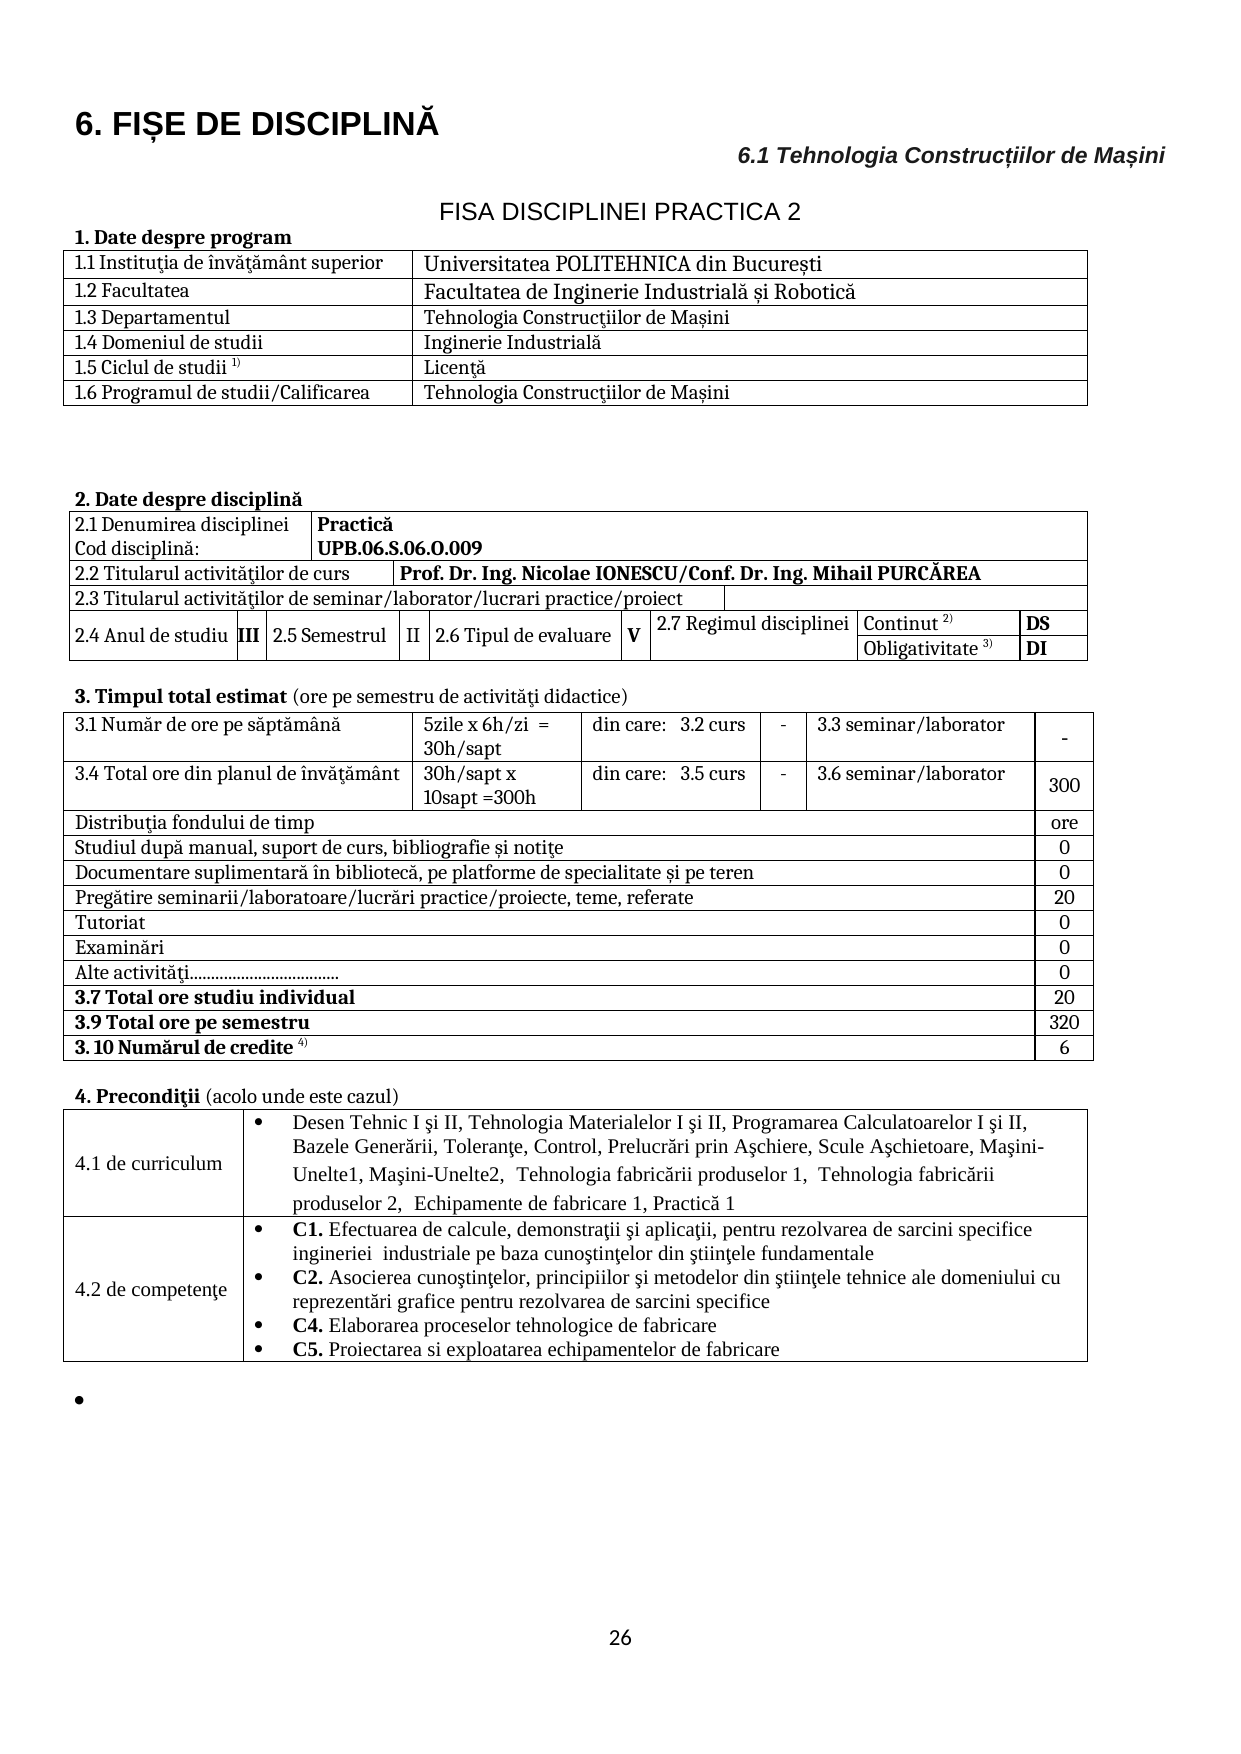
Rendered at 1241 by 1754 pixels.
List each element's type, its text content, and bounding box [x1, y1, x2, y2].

table_cell 3. 10 Numărul de credite 4) [64, 1036, 1034, 1060]
table_cell Studiul după manual, suport de curs, bibliografie şi notiţe [64, 836, 1034, 860]
table_cell DS [1021, 611, 1087, 635]
table_cell Alte activităţi................................... [64, 961, 1034, 985]
table_cell 3.1 Număr de ore pe săptămână [64, 713, 412, 761]
table_header 1. Date despre program [64, 226, 1087, 250]
table_cell 2.3 Titularul activităţilor de seminar/laborator/lucrari practice/proiect [70, 586, 724, 610]
table_cell Continut 2) [858, 611, 1019, 635]
table_cell C1. Efectuarea de calcule, demonstraţii şi aplicaţii, pentru rezolvarea de sarcini specifice ingineriei industriale pe baza cunoştinţelor din ştiinţele fundamentale C2. Asocierea cunoştinţelor, principiilor şi metodelor din ştiinţele tehnice ale domeniului cu reprezentări grafice pentru rezolvarea de sarcini specifice C4. Elaborarea proceselor tehnologice de fabricare C5. Proiectarea si exploatarea echipamentelor de fabricare [244, 1217, 1087, 1361]
table_cell din care: 3.2 curs [582, 713, 760, 761]
subtitle 6. FIȘE DE DISCIPLINĂ [75, 104, 1165, 142]
table_header 2. Date despre disciplină [69, 463, 1087, 511]
table_header 4. Precondiţii (acolo unde este cazul) [64, 1085, 1087, 1109]
table_cell 2.5 Semestrul [267, 611, 399, 660]
table_cell 2.6 Tipul de evaluare [430, 611, 621, 660]
table_cell [725, 586, 1087, 610]
table_cell Facultatea de Inginerie Industrială și Robotică [413, 279, 1087, 305]
table_cell 0 [1036, 861, 1093, 885]
table_cell DI [1021, 636, 1087, 660]
table_cell 1.6 Programul de studii/Calificarea [64, 381, 412, 405]
table_cell din care: 3.5 curs [582, 762, 760, 810]
table_cell Examinări [64, 936, 1034, 960]
table_cell - [761, 762, 806, 810]
table_cell 0 [1036, 911, 1093, 935]
table_cell 300 [1036, 762, 1093, 810]
table_cell - [1036, 713, 1093, 761]
table_cell Practică UPB.06.S.06.O.009 [312, 512, 1087, 560]
table_cell 30h/sapt x 10sapt =300h [413, 762, 581, 810]
table_cell Tehnologia Construcţiilor de Maşini [413, 381, 1087, 405]
table_cell V [622, 611, 650, 660]
table_cell 2.7 Regimul disciplinei [651, 611, 857, 660]
table_cell Inginerie Industrială [413, 331, 1087, 355]
table_cell Desen Tehnic I şi II, Tehnologia Materialelor I şi II, Programarea Calculatoarelor I şi II, Bazele Generării, Toleranţe, Control, Prelucrări prin Aşchiere, Scule Aşchietoare, Maşini-Unelte1, Maşini-Unelte2, Tehnologia fabricării produselor 1, Tehnologia fabricării produselor 2, Echipamente de fabricare 1, Practică 1 [244, 1110, 1087, 1216]
table_cell 2.1 Denumirea disciplinei Cod disciplină: [70, 512, 311, 560]
table_cell Obligativitate 3) [858, 636, 1019, 660]
table_cell 320 [1036, 1011, 1093, 1035]
table_cell 3.6 seminar/laborator [807, 762, 1034, 810]
table_cell Licenţă [413, 356, 1087, 380]
table_cell 6 [1036, 1036, 1093, 1060]
table_cell 3.9 Total ore pe semestru [64, 1011, 1034, 1035]
table_cell Documentare suplimentară în bibliotecă, pe platforme de specialitate şi pe teren [64, 861, 1034, 885]
text FISA DISCIPLINEI PRACTICA 2 [75, 197, 1165, 226]
table_cell ore [1036, 811, 1093, 835]
table_cell 3.4 Total ore din planul de învăţământ [64, 762, 412, 810]
table_cell - [761, 713, 806, 761]
table_cell 2.2 Titularul activităţilor de curs [70, 561, 393, 585]
table_cell Pregătire seminarii/laboratoare/lucrări practice/proiecte, teme, referate [64, 886, 1034, 910]
table_cell 1.3 Departamentul [64, 306, 412, 330]
table_cell 1.5 Ciclul de studii 1) [64, 356, 412, 380]
table_cell 1.1 Instituţia de învăţământ superior [64, 251, 412, 277]
table_header 3. Timpul total estimat (ore pe semestru de activităţi didactice) [64, 685, 1094, 712]
table_cell 1.4 Domeniul de studii [64, 331, 412, 355]
table_cell Tehnologia Construcţiilor de Maşini [413, 306, 1087, 330]
table_cell Universitatea POLITEHNICA din Bucureşti [413, 251, 1087, 277]
table_cell Tutoriat [64, 911, 1034, 935]
subtitle 6.1 Tehnologia Construcțiilor de Mașini [75, 142, 1165, 168]
table_cell Distribuţia fondului de timp [64, 811, 1034, 835]
table_cell 4.2 de competenţe [64, 1217, 243, 1361]
table_cell 0 [1036, 961, 1093, 985]
table_cell 1.2 Facultatea [64, 279, 412, 305]
table_cell 4.1 de curriculum [64, 1110, 243, 1216]
table_cell 2.4 Anul de studiu [70, 611, 237, 660]
table_cell 0 [1036, 836, 1093, 860]
table_cell Prof. Dr. Ing. Nicolae IONESCU/Conf. Dr. Ing. Mihail PURCĂREA [394, 561, 1087, 585]
table_cell II [400, 611, 429, 660]
table_cell 5zile x 6h/zi = 30h/sapt [413, 713, 581, 761]
table_cell 0 [1036, 936, 1093, 960]
table_cell 20 [1036, 986, 1093, 1010]
table_cell 3.3 seminar/laborator [807, 713, 1034, 761]
table_cell 3.7 Total ore studiu individual [64, 986, 1034, 1010]
table_cell 20 [1036, 886, 1093, 910]
table_cell III [238, 611, 266, 660]
